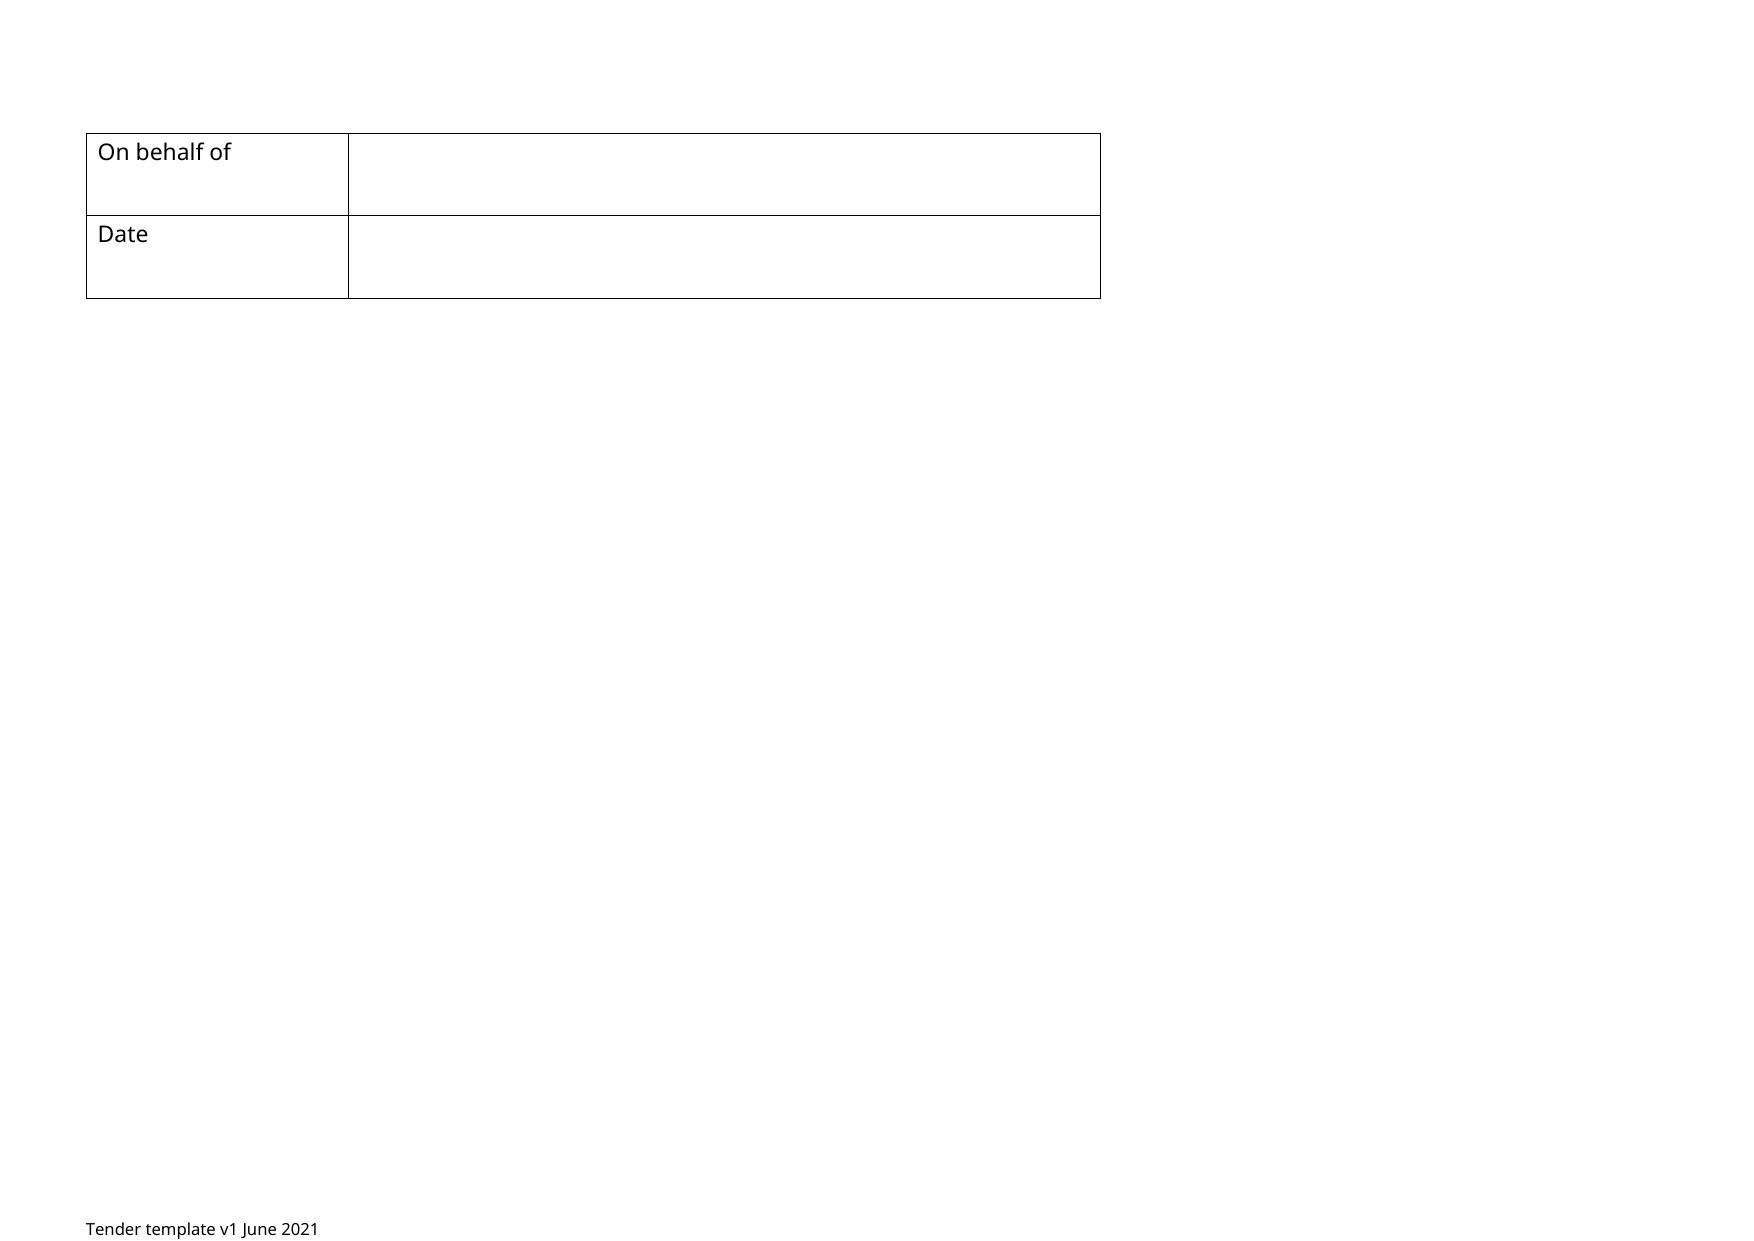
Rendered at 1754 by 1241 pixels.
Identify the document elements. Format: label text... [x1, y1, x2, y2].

table_cell [349, 134, 1100, 215]
table_cell Date [87, 216, 348, 298]
table_cell On behalf of [87, 134, 348, 215]
table_cell [349, 216, 1100, 298]
